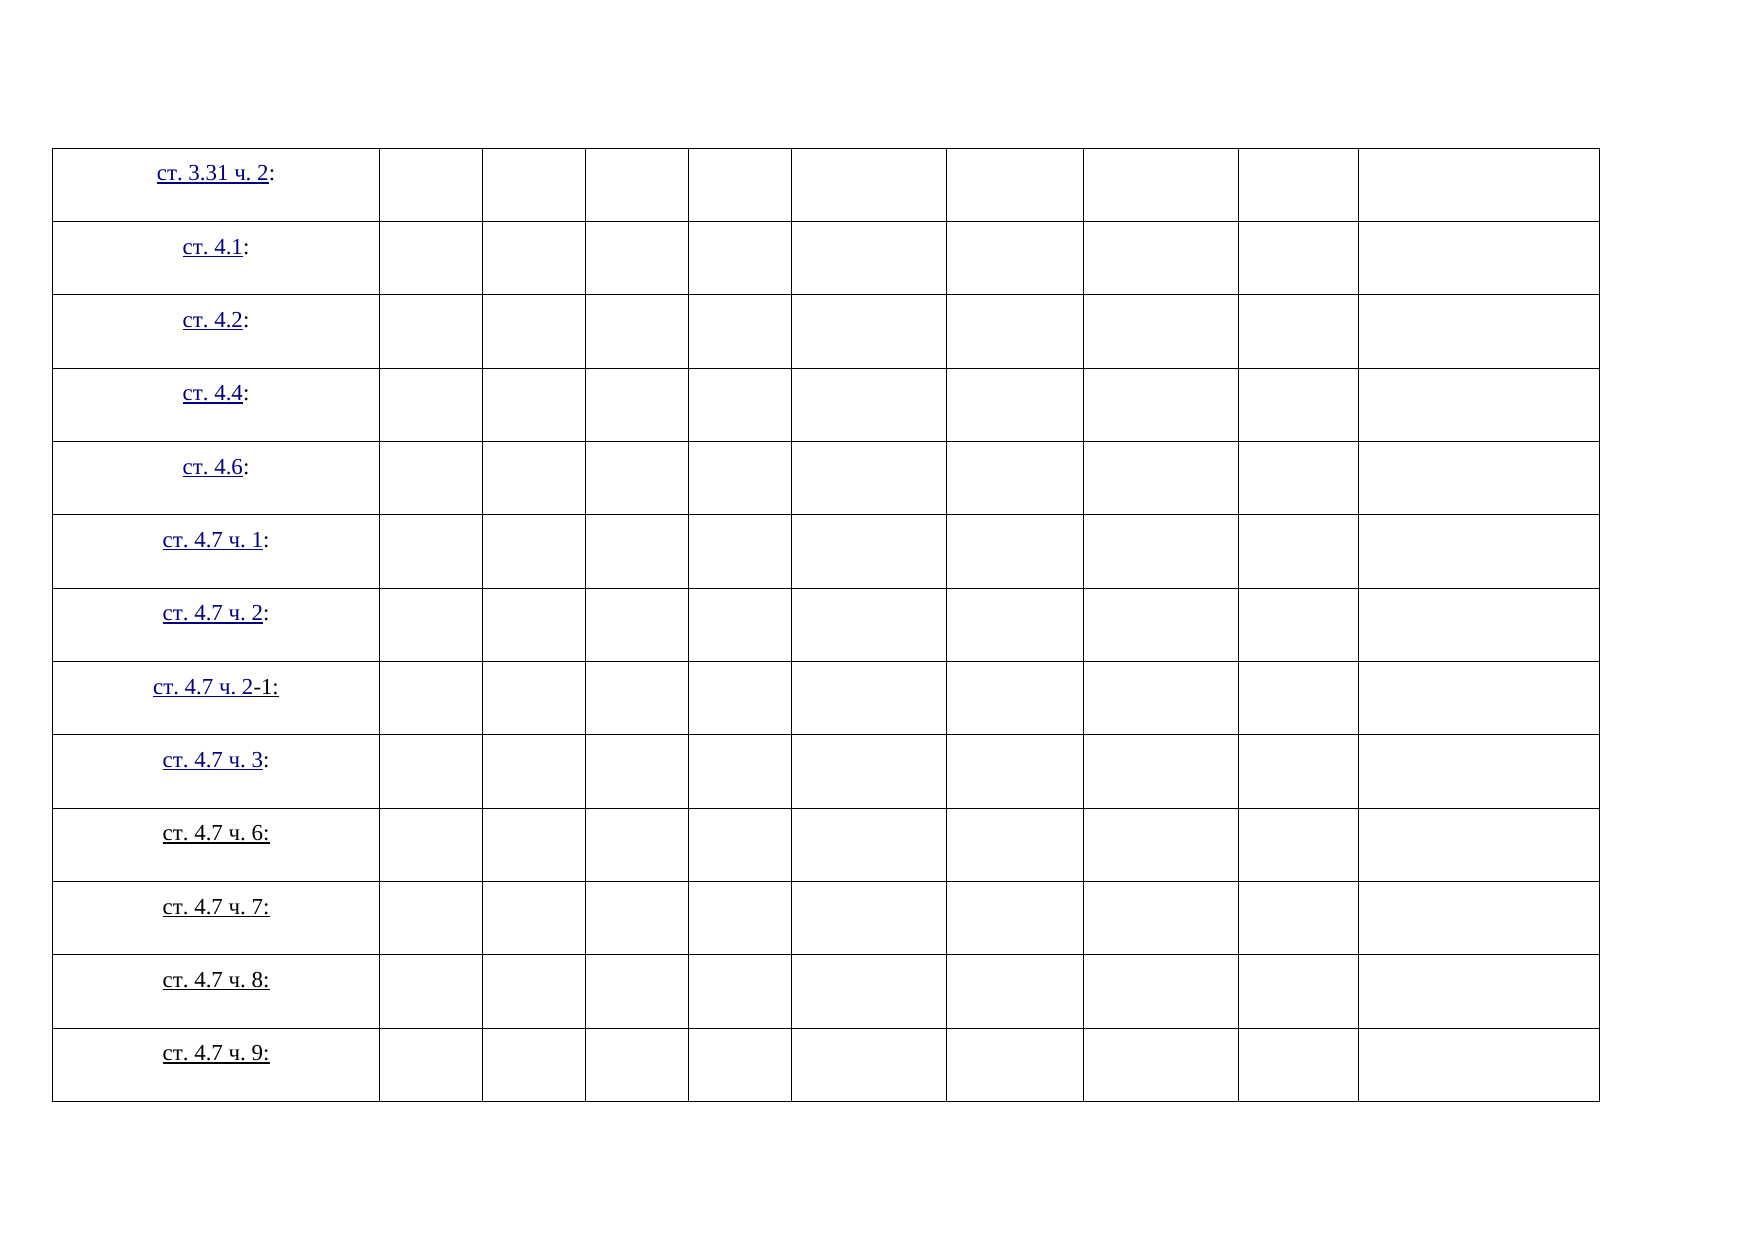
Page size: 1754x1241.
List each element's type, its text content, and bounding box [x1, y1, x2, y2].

table_cell [586, 589, 688, 661]
table_cell [586, 369, 688, 441]
table_cell [483, 149, 585, 221]
table_cell [792, 515, 946, 588]
table_cell [483, 369, 585, 441]
table_cell [792, 809, 946, 881]
table_cell ст. 3.31 ч. 2: [53, 149, 379, 221]
table_cell [483, 735, 585, 808]
table_cell [947, 662, 1083, 734]
table_cell [380, 662, 482, 734]
table_cell [1084, 882, 1238, 954]
table_cell [1239, 295, 1358, 368]
table_cell ст. 4.7 ч. 9: [53, 1029, 379, 1101]
table_cell [947, 369, 1083, 441]
table_cell [380, 515, 482, 588]
table_cell [1084, 955, 1238, 1028]
table_cell [1239, 882, 1358, 954]
table_cell [792, 222, 946, 294]
table_cell [1084, 515, 1238, 588]
table_cell [1239, 149, 1358, 221]
table_cell ст. 4.7 ч. 8: [53, 955, 379, 1028]
table_cell [483, 589, 585, 661]
table_cell [947, 515, 1083, 588]
table_cell [947, 149, 1083, 221]
table_cell [792, 882, 946, 954]
table_cell [689, 149, 791, 221]
table_cell [1239, 369, 1358, 441]
table_cell [1359, 735, 1599, 808]
table_cell [947, 809, 1083, 881]
table_cell [1359, 369, 1599, 441]
table_cell [483, 442, 585, 514]
table_cell ст. 4.7 ч. 2-1: [53, 662, 379, 734]
table_cell [586, 882, 688, 954]
table_cell [586, 955, 688, 1028]
table_cell [689, 882, 791, 954]
table_cell [1359, 222, 1599, 294]
table_cell ст. 4.7 ч. 6: [53, 809, 379, 881]
table_cell [1359, 589, 1599, 661]
table_cell [1084, 809, 1238, 881]
table_cell [380, 295, 482, 368]
table_cell [1084, 442, 1238, 514]
table_cell [689, 809, 791, 881]
table_cell [689, 222, 791, 294]
table_cell [1084, 295, 1238, 368]
table_cell [1359, 149, 1599, 221]
table_cell [586, 295, 688, 368]
table_cell [792, 1029, 946, 1101]
table_cell [947, 222, 1083, 294]
table_cell [947, 295, 1083, 368]
table_cell [792, 589, 946, 661]
table_cell [586, 442, 688, 514]
table_cell [1084, 369, 1238, 441]
table_cell [1239, 515, 1358, 588]
table_cell [1359, 809, 1599, 881]
table_cell [1359, 442, 1599, 514]
table_cell [1084, 662, 1238, 734]
table_cell [792, 295, 946, 368]
table_cell [380, 589, 482, 661]
table_cell [586, 1029, 688, 1101]
table_cell ст. 4.7 ч. 3: [53, 735, 379, 808]
table_cell ст. 4.4: [53, 369, 379, 441]
table_cell [1359, 882, 1599, 954]
table_cell [689, 369, 791, 441]
table_cell [689, 295, 791, 368]
table_cell [380, 735, 482, 808]
table_cell [1359, 295, 1599, 368]
table_cell [1239, 589, 1358, 661]
table_cell [586, 515, 688, 588]
table_cell [689, 955, 791, 1028]
table_cell [380, 442, 482, 514]
table_cell [483, 809, 585, 881]
table_cell [1084, 1029, 1238, 1101]
table_cell [947, 955, 1083, 1028]
table_cell [1084, 735, 1238, 808]
table_cell [483, 222, 585, 294]
table_cell [689, 1029, 791, 1101]
table_cell [792, 369, 946, 441]
table_cell [586, 735, 688, 808]
table_cell [689, 662, 791, 734]
table_cell [1359, 1029, 1599, 1101]
table_cell [792, 149, 946, 221]
table_cell [1239, 1029, 1358, 1101]
table_cell [1239, 662, 1358, 734]
table_cell [1084, 149, 1238, 221]
table_cell [792, 442, 946, 514]
table_cell [1359, 662, 1599, 734]
table_cell ст. 4.1: [53, 222, 379, 294]
table_cell [947, 1029, 1083, 1101]
table_cell [1239, 735, 1358, 808]
table_cell [483, 882, 585, 954]
table_cell [586, 662, 688, 734]
table_cell [380, 1029, 482, 1101]
table_cell [792, 955, 946, 1028]
table_cell [483, 662, 585, 734]
table_cell [689, 735, 791, 808]
table_cell [947, 442, 1083, 514]
table_cell ст. 4.7 ч. 2: [53, 589, 379, 661]
table_cell [792, 735, 946, 808]
table_cell [689, 442, 791, 514]
table_cell [1359, 515, 1599, 588]
table_cell [1239, 809, 1358, 881]
table_cell [947, 589, 1083, 661]
table_cell ст. 4.6: [53, 442, 379, 514]
table_cell [1084, 589, 1238, 661]
table_cell [1239, 222, 1358, 294]
table_cell [947, 882, 1083, 954]
table_cell [380, 882, 482, 954]
table_cell [792, 662, 946, 734]
table_cell ст. 4.7 ч. 7: [53, 882, 379, 954]
table_cell [586, 222, 688, 294]
table_cell [380, 955, 482, 1028]
table_cell [483, 295, 585, 368]
table_cell [1359, 955, 1599, 1028]
table_cell [380, 222, 482, 294]
table_cell [689, 515, 791, 588]
table_cell [1239, 955, 1358, 1028]
table_cell [586, 149, 688, 221]
table_cell [483, 515, 585, 588]
table_cell [689, 589, 791, 661]
table_cell [380, 149, 482, 221]
table_cell ст. 4.2: [53, 295, 379, 368]
table_cell [586, 809, 688, 881]
table_cell [483, 1029, 585, 1101]
table_cell [1239, 442, 1358, 514]
table_cell [380, 809, 482, 881]
table_cell [1084, 222, 1238, 294]
table_cell [380, 369, 482, 441]
table_cell [483, 955, 585, 1028]
table_cell ст. 4.7 ч. 1: [53, 515, 379, 588]
table_cell [947, 735, 1083, 808]
